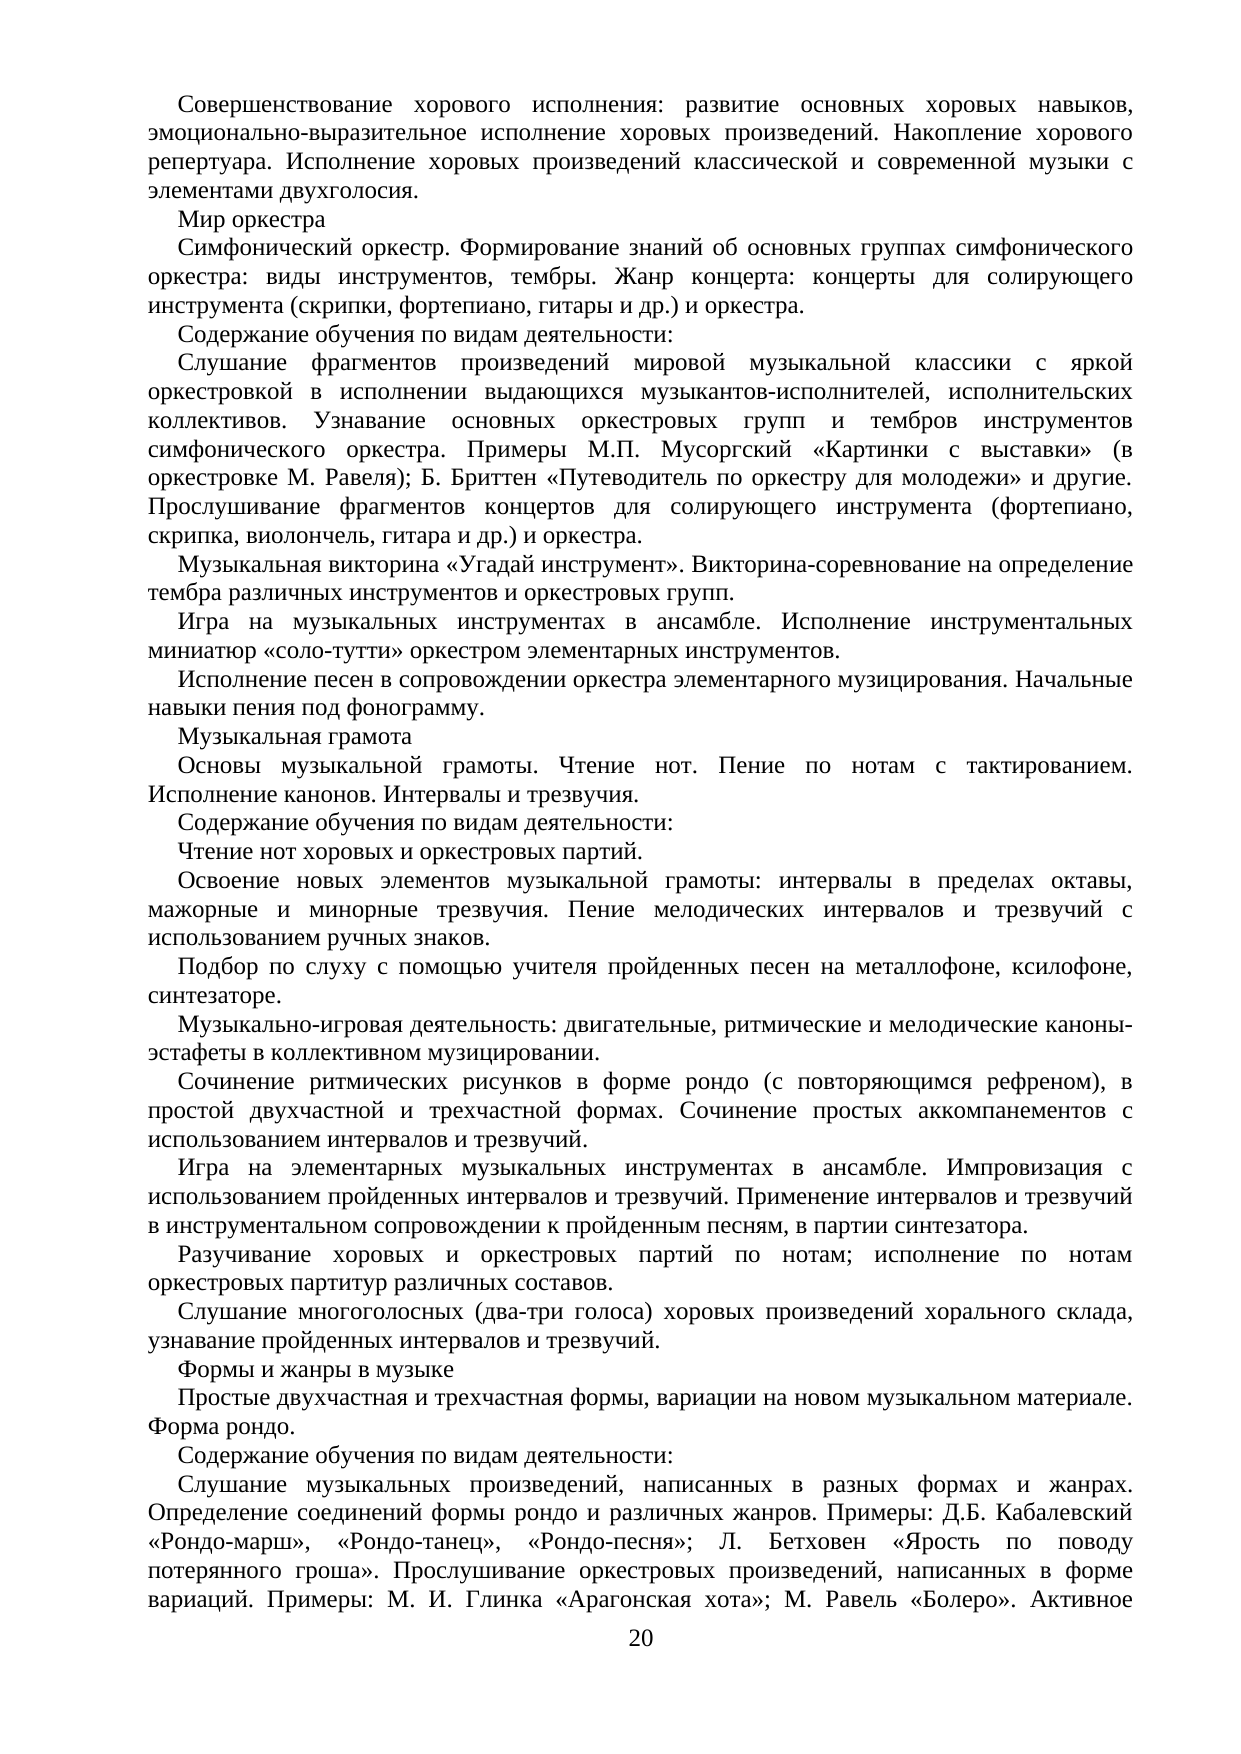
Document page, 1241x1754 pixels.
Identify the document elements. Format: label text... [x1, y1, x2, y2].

text Симфонический оркестр. Формирование знаний об основных группах симфонического оркестра: виды инструментов, тембры. Жанр концерта: концерты для солирующего инструмента (скрипки, фортепиано, гитары и др.) и оркестра. [148, 232, 1134, 319]
text Слушание фрагментов произведений мировой музыкальной классики с яркой оркестровкой в исполнении выдающихся музыкантов-исполнителей, исполнительских коллективов. Узнавание основных оркестровых групп и тембров инструментов симфонического оркестра. Примеры М.П. Мусоргский «Картинки с выставки» (в оркестровке М. Равеля); Б. Бриттен «Путеводитель по оркестру для молодежи» и другие. Прослушивание фрагментов концертов для солирующего инструмента (фортепиано, скрипка, виолончель, гитара и др.) и оркестра. [148, 347, 1134, 549]
text Основы музыкальной грамоты. Чтение нот. Пение по нотам с тактированием. Исполнение канонов. Интервалы и трезвучия. [148, 750, 1134, 807]
text Разучивание хоровых и оркестровых партий по нотам; исполнение по нотам оркестровых партитур различных составов. [148, 1239, 1134, 1296]
text Содержание обучения по видам деятельности: [148, 1440, 1134, 1469]
text Музыкальная грамота [148, 721, 1134, 750]
text Содержание обучения по видам деятельности: [148, 807, 1134, 836]
text Игра на музыкальных инструментах в ансамбле. Исполнение инструментальных миниатюр «соло-тутти» оркестром элементарных инструментов. [148, 606, 1134, 664]
text Подбор по слуху с помощью учителя пройденных песен на металлофоне, ксилофоне, синтезаторе. [148, 951, 1134, 1009]
text Музыкальная викторина «Угадай инструмент». Викторина-соревнование на определение тембра различных инструментов и оркестровых групп. [148, 549, 1134, 606]
text Сочинение ритмических рисунков в форме рондо (с повторяющимся рефреном), в простой двухчастной и трехчастной формах. Сочинение простых аккомпанементов с использованием интервалов и трезвучий. [148, 1066, 1134, 1152]
text Слушание многоголосных (два-три голоса) хоровых произведений хорального склада, узнавание пройденных интервалов и трезвучий. [148, 1296, 1134, 1354]
text Игра на элементарных музыкальных инструментах в ансамбле. Импровизация с использованием пройденных интервалов и трезвучий. Применение интервалов и трезвучий в инструментальном сопровождении к пройденным песням, в партии синтезатора. [148, 1152, 1134, 1239]
text Простые двухчастная и трехчастная формы, вариации на новом музыкальном материале. Форма рондо. [148, 1382, 1134, 1440]
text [148, 1469, 1134, 1612]
text Мир оркестра [148, 204, 1134, 232]
text Совершенствование хорового исполнения: развитие основных хоровых навыков, эмоционально-выразительное исполнение хоровых произведений. Накопление хорового репертуара. Исполнение хоровых произведений классической и современной музыки с элементами двухголосия. [148, 89, 1134, 204]
text Музыкально-игровая деятельность: двигательные, ритмические и мелодические каноны-эстафеты в коллективном музицировании. [148, 1009, 1134, 1066]
text Освоение новых элементов музыкальной грамоты: интервалы в пределах октавы, мажорные и минорные трезвучия. Пение мелодических интервалов и трезвучий с использованием ручных знаков. [148, 865, 1134, 951]
text Содержание обучения по видам деятельности: [148, 319, 1134, 347]
text Формы и жанры в музыке [148, 1354, 1134, 1382]
text Исполнение песен в сопровождении оркестра элементарного музицирования. Начальные навыки пения под фонограмму. [148, 664, 1134, 721]
text Чтение нот хоровых и оркестровых партий. [148, 836, 1134, 865]
